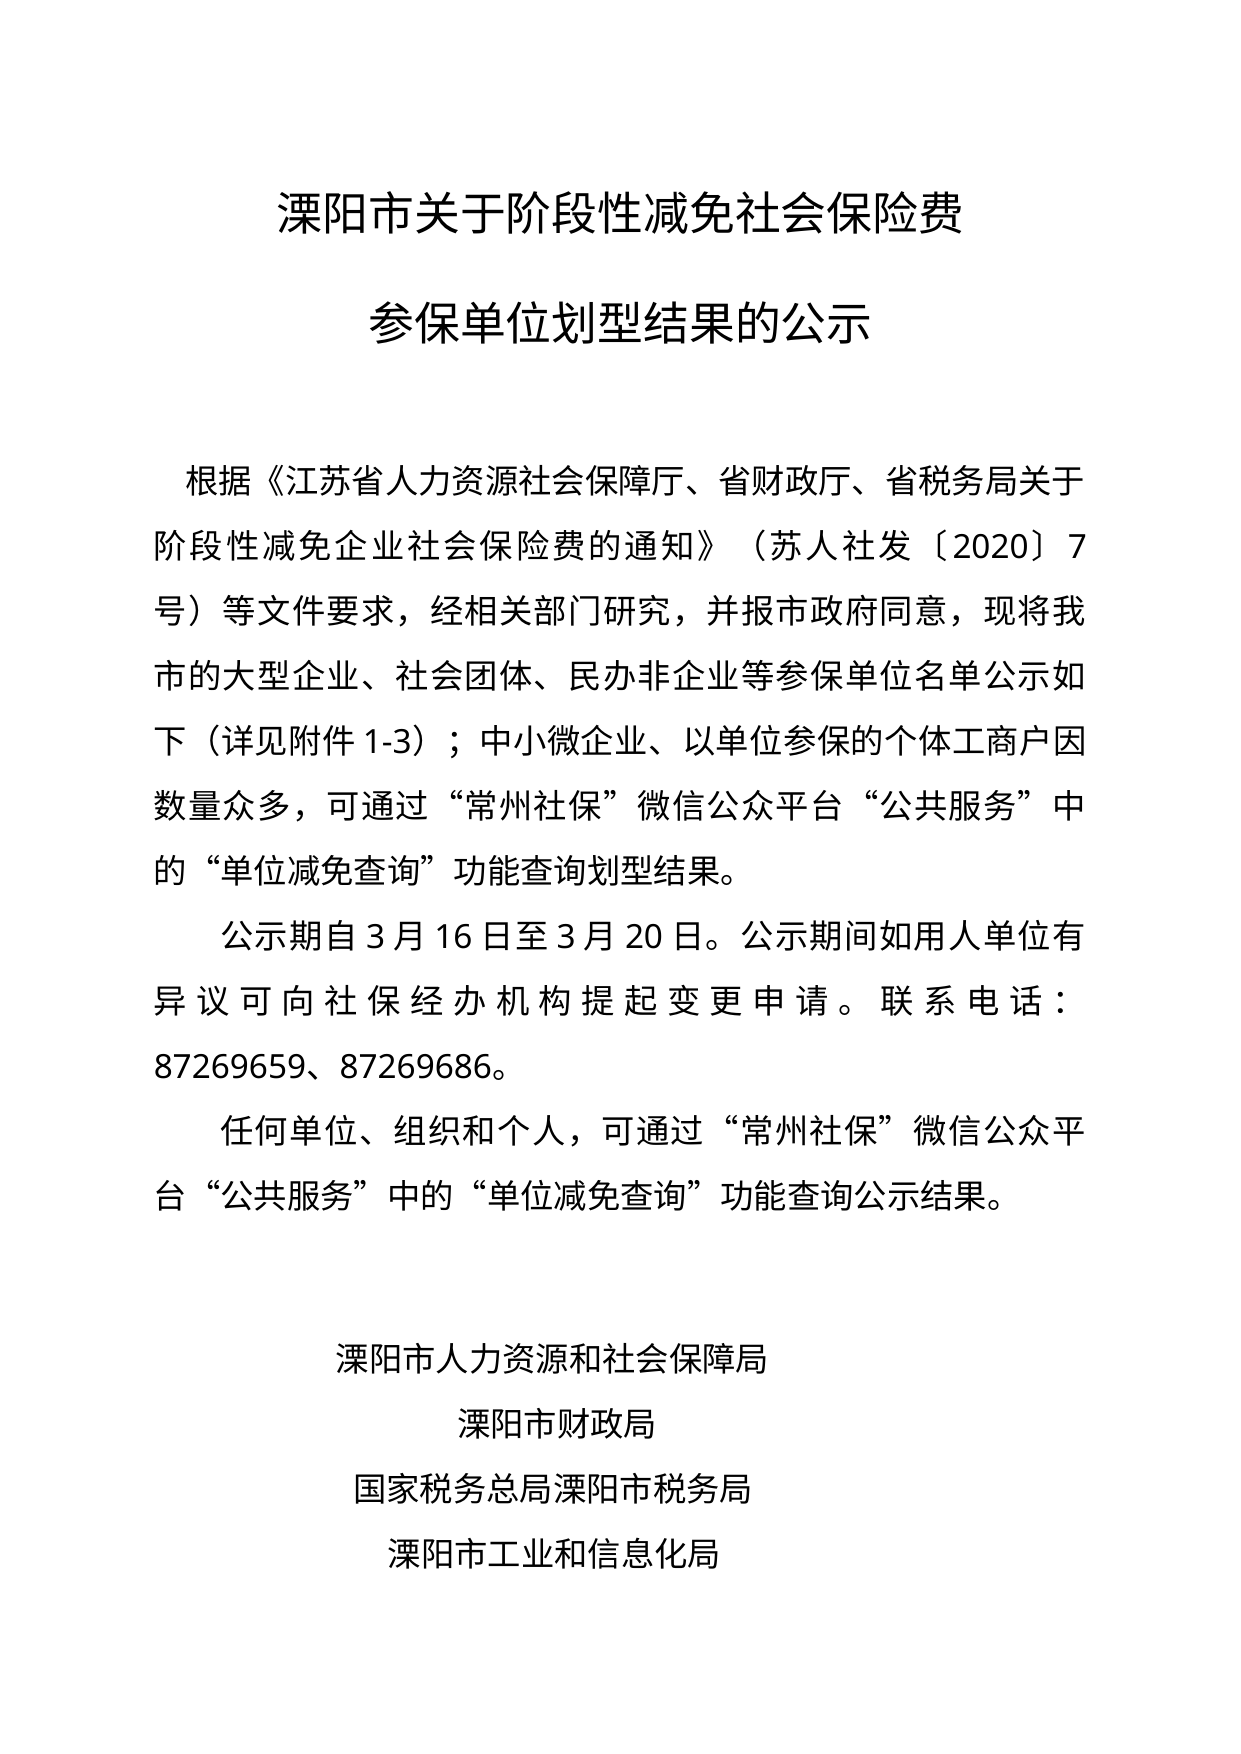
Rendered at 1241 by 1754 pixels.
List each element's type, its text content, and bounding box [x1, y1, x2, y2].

text 公示期自3月16日至3月20日。公示期间如用人单位有异议可向社保经办机构提起变更申请。联系电话：87269659、87269686。 [153, 902, 1087, 1097]
text 溧阳市财政局 [153, 1389, 1020, 1454]
text 溧阳市工业和信息化局 [153, 1519, 1020, 1584]
text 溧阳市关于阶段性减免社会保险费 [153, 162, 1087, 259]
text 任何单位、组织和个人，可通过“常州社保”微信公众平台“公共服务”中的“单位减免查询”功能查询公示结果。 [153, 1097, 1087, 1227]
text 根据《江苏省人力资源社会保障厅、省财政厅、省税务局关于阶段性减免企业社会保险费的通知》（苏人社发〔2020〕7号）等文件要求，经相关部门研究，并报市政府同意，现将我市的大型企业、社会团体、民办非企业等参保单位名单公示如下（详见附件1-3）；中小微企业、以单位参保的个体工商户因数量众多，可通过“常州社保”微信公众平台“公共服务”中的“单位减免查询”功能查询划型结果。 [153, 447, 1087, 902]
text 参保单位划型结果的公示 [153, 272, 1087, 369]
text 溧阳市人力资源和社会保障局 [153, 1324, 1020, 1389]
text 国家税务总局溧阳市税务局 [153, 1454, 1020, 1519]
